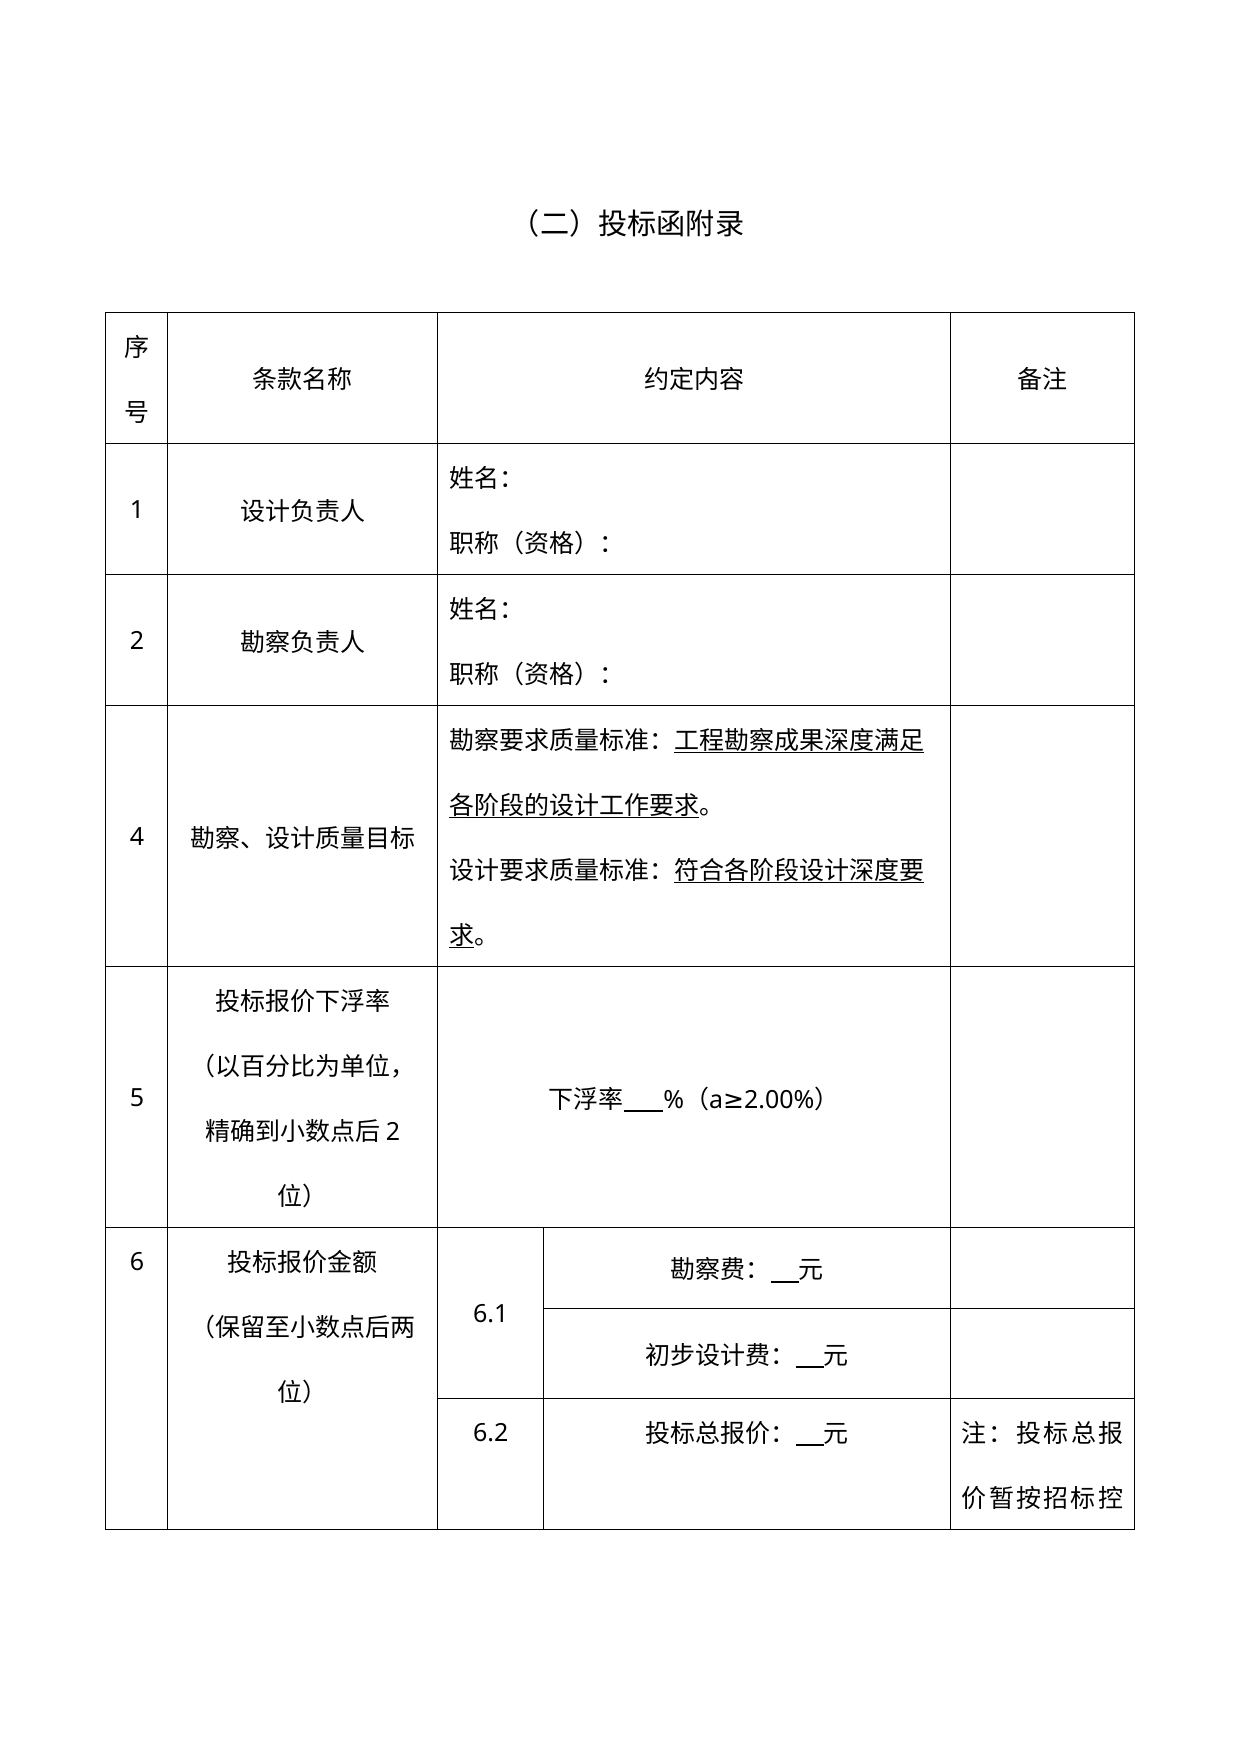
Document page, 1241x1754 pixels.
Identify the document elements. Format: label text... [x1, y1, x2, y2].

table_cell 6.1 [438, 1228, 543, 1398]
subtitle （二）投标函附录 [112, 189, 1128, 254]
table_header 约定内容 [438, 313, 950, 443]
table_cell 设计负责人 [168, 444, 437, 574]
table_cell [951, 706, 1134, 966]
table_cell 6 [106, 1228, 167, 1529]
table_header 备注 [951, 313, 1134, 443]
table_cell [951, 575, 1134, 705]
table_cell [951, 1309, 1134, 1398]
table_cell 姓名： 职称（资格）： [438, 575, 950, 705]
table_cell 2 [106, 575, 167, 705]
table_cell 1 [106, 444, 167, 574]
table_cell [951, 1228, 1134, 1308]
table_cell 投标报价下浮率 （以百分比为单位，精确到小数点后2位） [168, 967, 437, 1227]
table_cell 4 [106, 706, 167, 966]
table_cell 投标总报价： 元 [544, 1399, 950, 1529]
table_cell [951, 1399, 1134, 1529]
table_cell 初步设计费： 元 [544, 1309, 950, 1398]
table_cell 6.2 [438, 1399, 543, 1529]
table_header 条款名称 [168, 313, 437, 443]
table_header 序号 [106, 313, 167, 443]
table_cell 5 [106, 967, 167, 1227]
table_cell 姓名： 职称（资格）： [438, 444, 950, 574]
table_cell 勘察要求质量标准：工程勘察成果深度满足各阶段的设计工作要求。 设计要求质量标准：符合各阶段设计深度要求。 [438, 706, 950, 966]
table_cell 下浮率 %（a≥2.00%） [438, 967, 950, 1227]
table_cell [951, 444, 1134, 574]
table_cell [951, 967, 1134, 1227]
table_cell 勘察费： 元 [544, 1228, 950, 1308]
table_cell 勘察负责人 [168, 575, 437, 705]
table_cell 勘察、设计质量目标 [168, 706, 437, 966]
table_cell 投标报价金额 （保留至小数点后两位） [168, 1228, 437, 1529]
